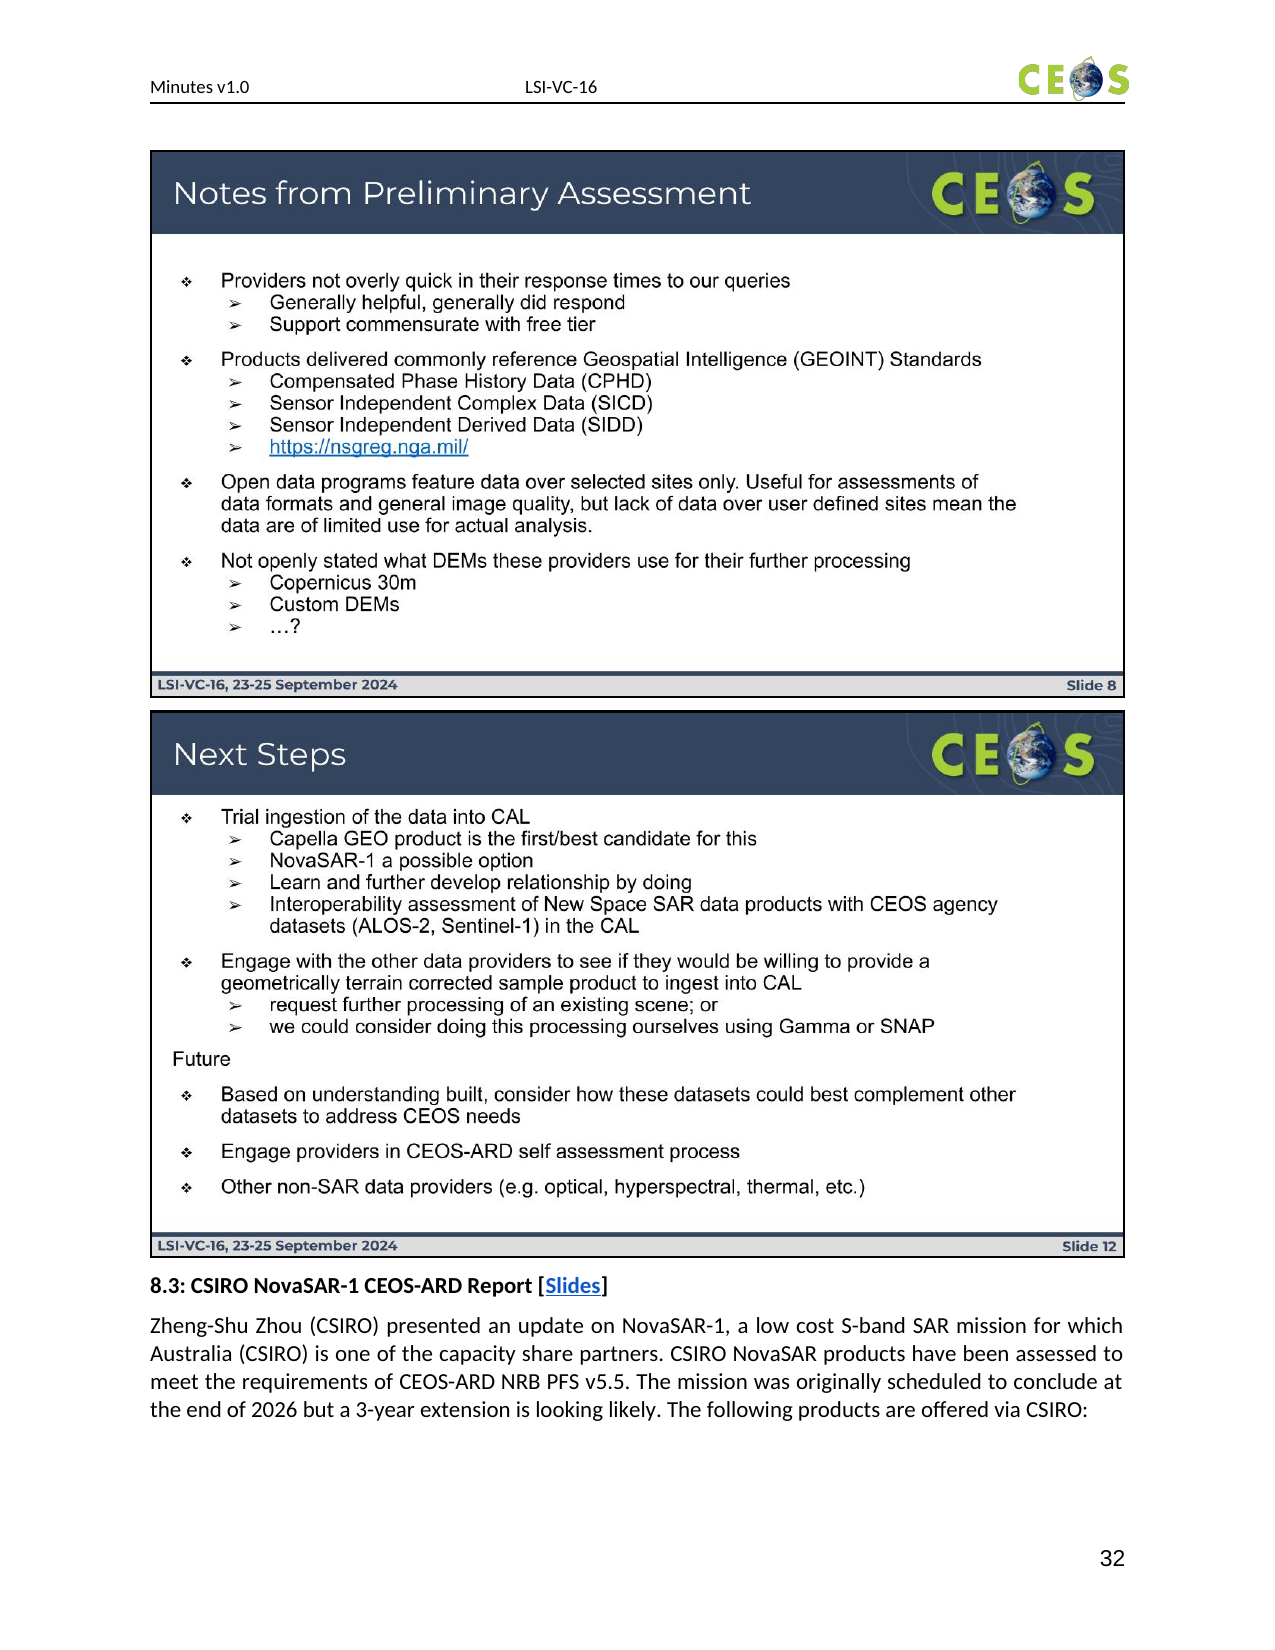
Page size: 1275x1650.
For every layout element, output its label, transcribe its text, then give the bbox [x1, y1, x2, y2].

picture [1018, 56, 1129, 101]
picture [152, 152, 1123, 696]
text 8.3: CSIRO NovaSAR-1 CEOS-ARD Report [Slides] [150, 1271, 1125, 1299]
text Zheng-Shu Zhou (CSIRO) presented an update on NovaSAR-1, a low cost S-band SAR mission for which Australia (CSIRO) is one of the capacity share partners. CSIRO NovaSAR products have been assessed to meet the requirements of CEOS-ARD NRB PFS v5.5. The mission was originally scheduled to conclude at the end of 2026 but a 3-year extension is looking likely. The following products are offered via CSIRO: [150, 1311, 1125, 1423]
picture [152, 713, 1123, 1256]
